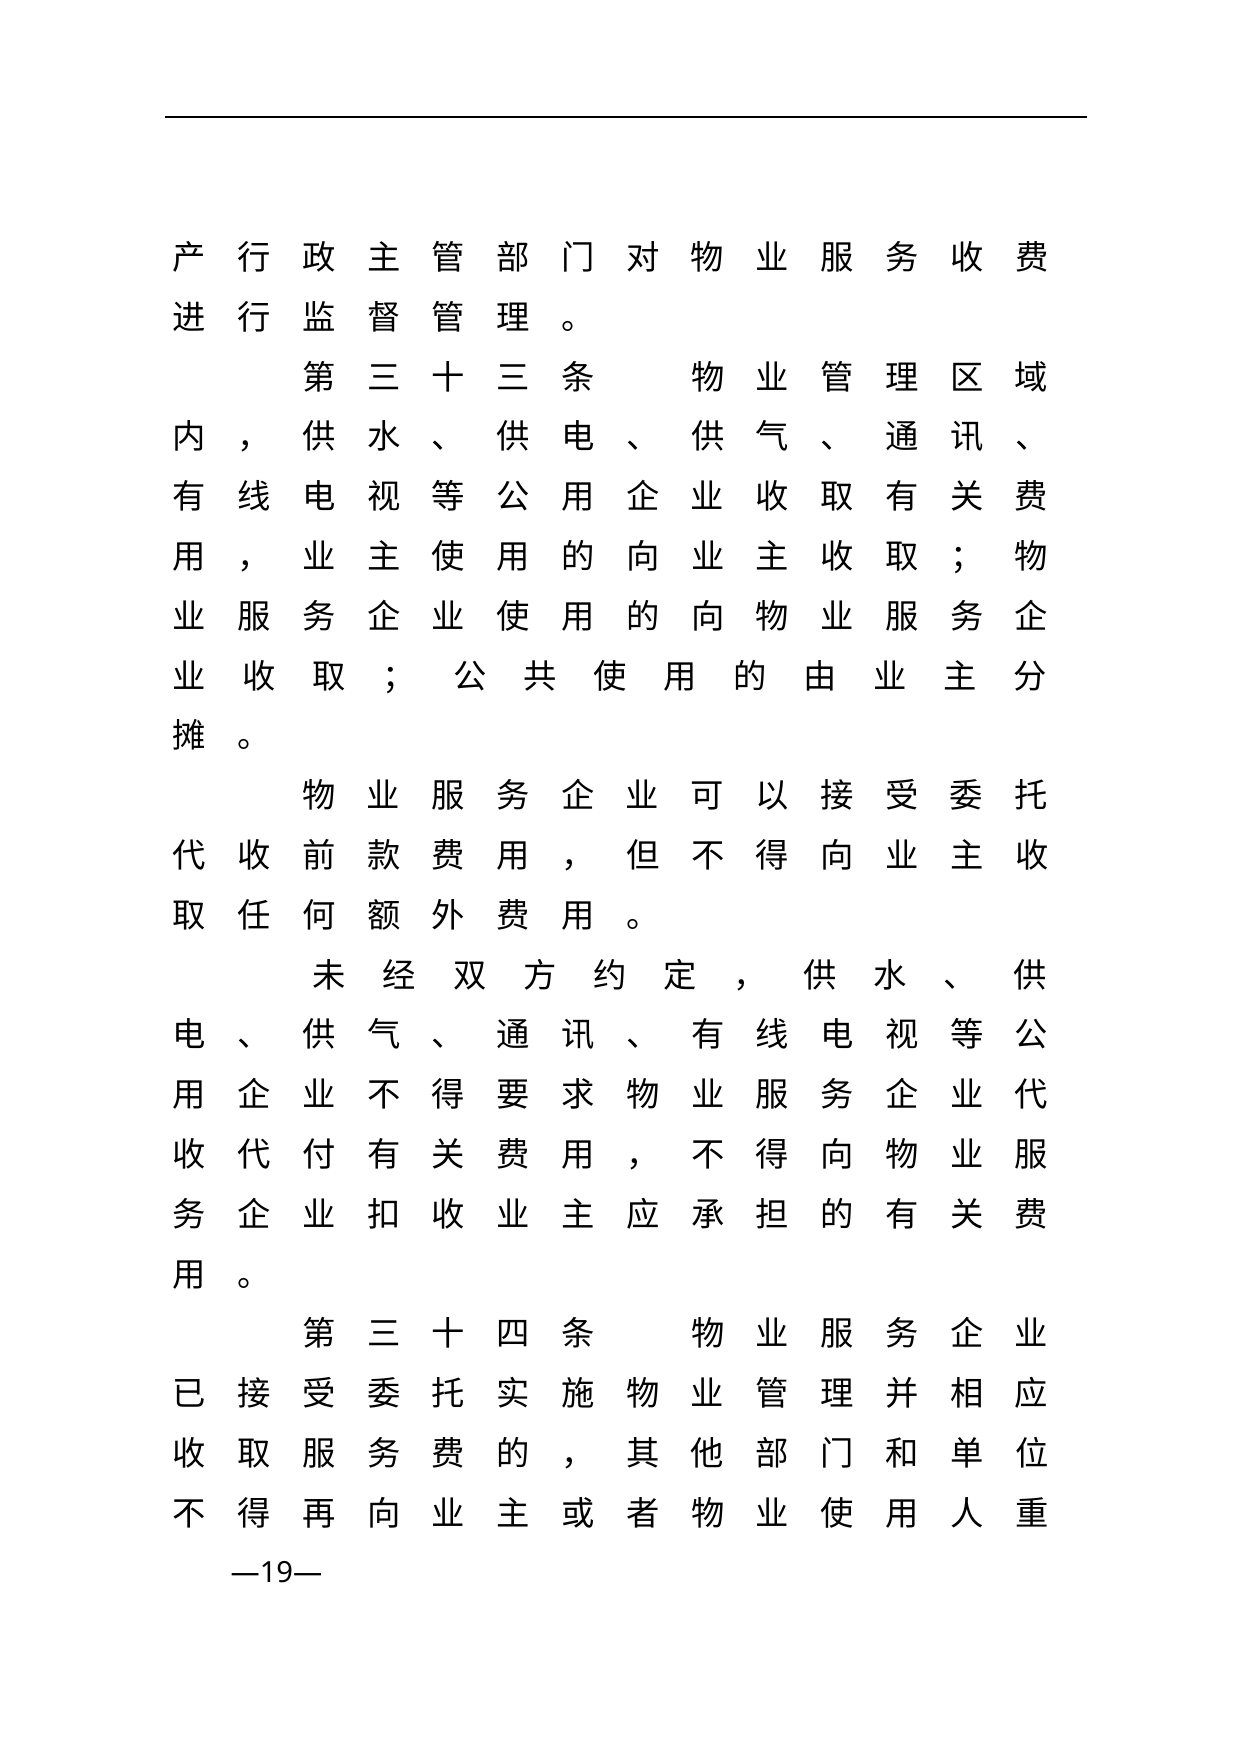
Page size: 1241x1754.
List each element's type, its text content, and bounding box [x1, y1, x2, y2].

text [172, 225, 1079, 345]
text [172, 1301, 1079, 1541]
text 未经双方约定，供水、供电、供气、通讯、有线电视等公用企业不得要求物业服务企业代收代付有关费用，不得向物业服务企业扣收业主应承担的有关费用。 [172, 943, 1079, 1301]
text 第三十三条 物业管理区域内，供水、供电、供气、通讯、有线电视等公用企业收取有关费用，业主使用的向业主收取；物业服务企业使用的向物业服务企业收取；公共使用的由业主分摊。 [172, 345, 1079, 763]
text 物业服务企业可以接受委托代收前款费用，但不得向业主收取任何额外费用。 [172, 763, 1079, 943]
